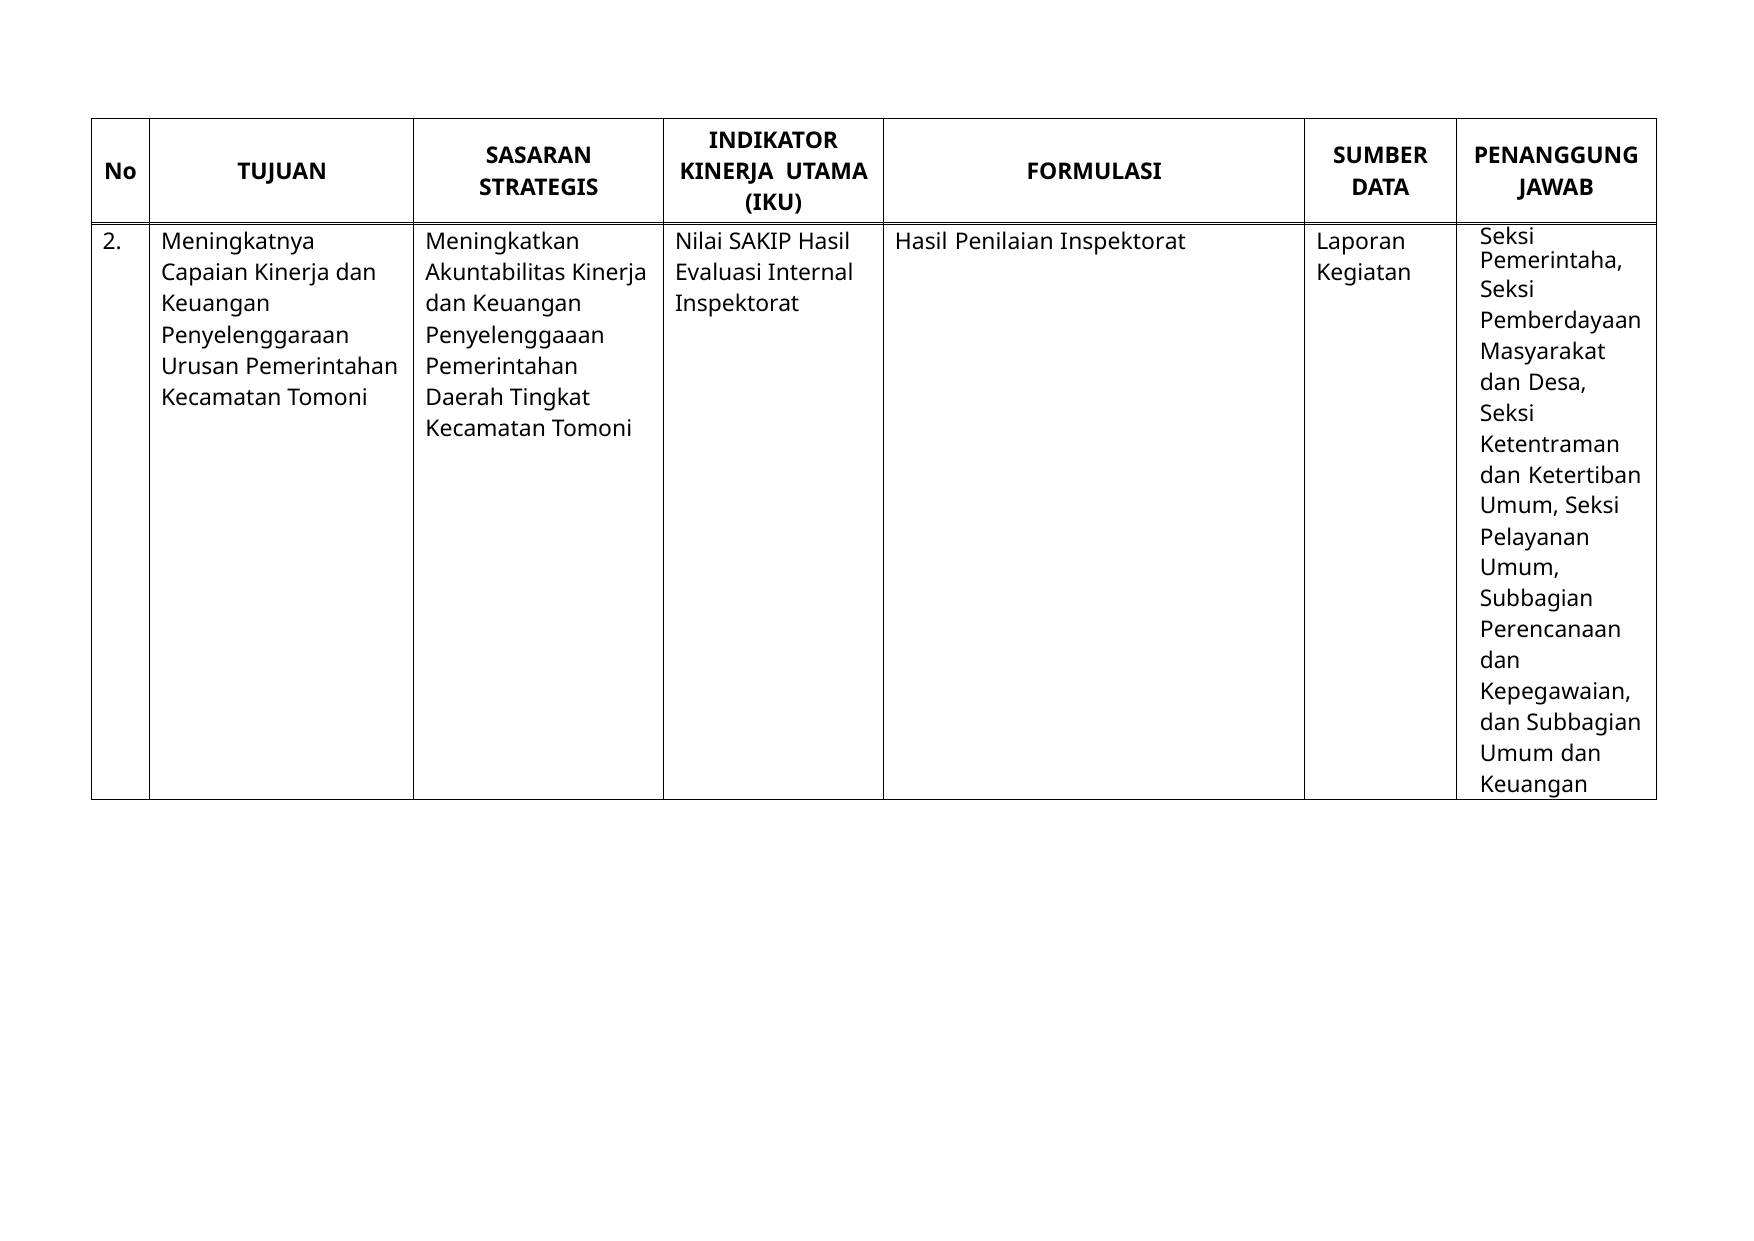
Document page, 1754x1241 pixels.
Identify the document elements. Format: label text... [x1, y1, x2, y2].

table_cell Meningkatkan Akuntabilitas Kinerja dan Keuangan Penyelenggaaan Pemerintahan Daerah Tingkat Kecamatan Tomoni [414, 225, 663, 799]
table_cell 2. [92, 225, 149, 799]
table_header FORMULASI [884, 119, 1304, 222]
table_header PENANGGUNG JAWAB [1457, 119, 1656, 222]
table_header INDIKATOR KINERJA UTAMA (IKU) [664, 119, 883, 222]
table_header SUMBER DATA [1305, 119, 1456, 222]
table_header SASARAN STRATEGIS [414, 119, 663, 222]
table_cell Hasil Penilaian Inspektorat [884, 225, 1304, 799]
table_header No [92, 119, 149, 222]
table_header TUJUAN [150, 119, 413, 222]
table_cell Laporan Kegiatan [1305, 225, 1456, 799]
table_cell Nilai SAKIP Hasil Evaluasi Internal Inspektorat [664, 225, 883, 799]
table_cell Seksi Pemerintaha, Seksi Pemberdayaan Masyarakat dan Desa, Seksi Ketentraman dan Ketertiban Umum, Seksi Pelayanan Umum, Subbagian Perencanaan dan Kepegawaian, dan Subbagian Umum dan Keuangan [1457, 225, 1656, 799]
table_cell Meningkatnya Capaian Kinerja dan Keuangan Penyelenggaraan Urusan Pemerintahan Kecamatan Tomoni [150, 225, 413, 799]
